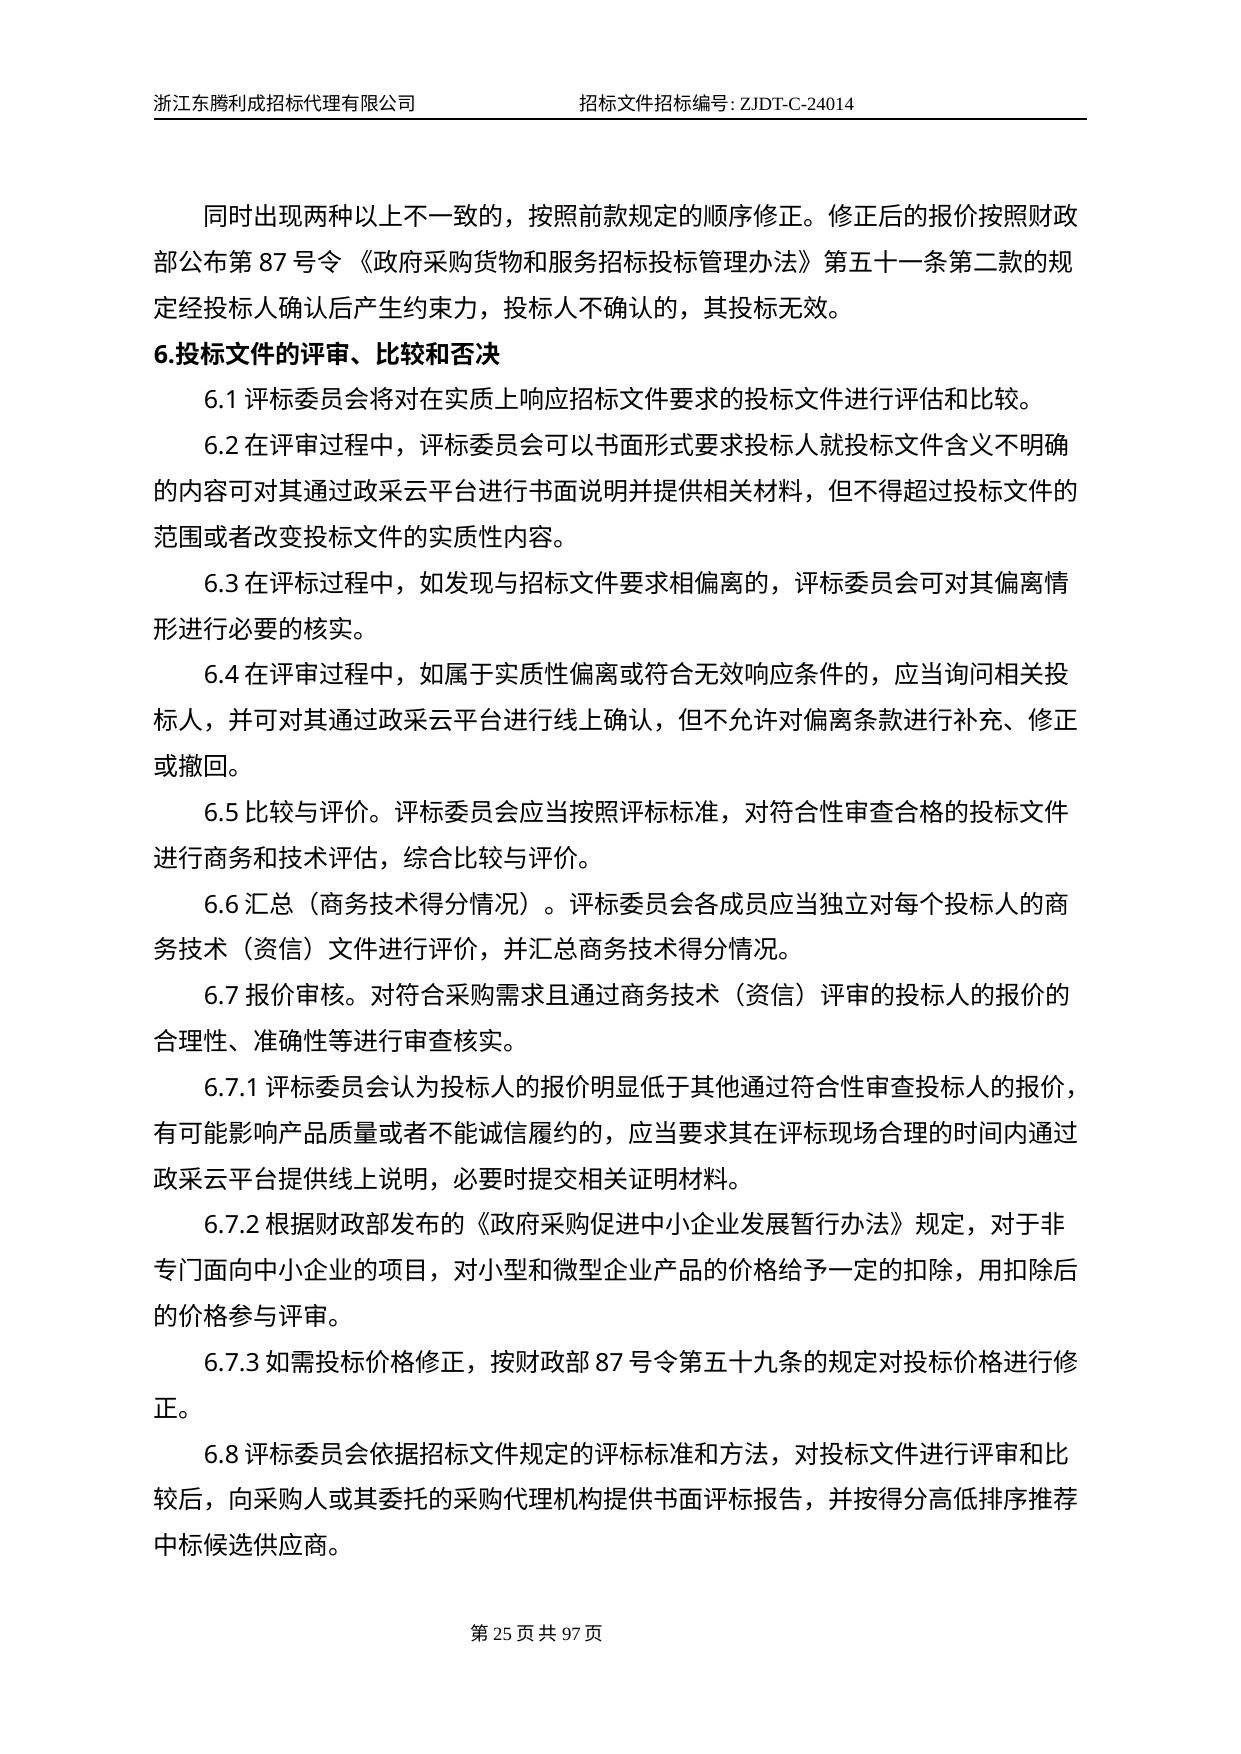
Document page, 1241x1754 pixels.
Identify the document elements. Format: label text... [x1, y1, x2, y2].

text 6.2在评审过程中，评标委员会可以书面形式要求投标人就投标文件含义不明确的内容可对其通过政采云平台进行书面说明并提供相关材料，但不得超过投标文件的范围或者改变投标文件的实质性内容。 [153, 418, 1087, 556]
text 6.7.1评标委员会认为投标人的报价明显低于其他通过符合性审查投标人的报价，有可能影响产品质量或者不能诚信履约的，应当要求其在评标现场合理的时间内通过政采云平台提供线上说明，必要时提交相关证明材料。 [153, 1060, 1087, 1197]
text 同时出现两种以上不一致的，按照前款规定的顺序修正。修正后的报价按照财政部公布第87号令 《政府采购货物和服务招标投标管理办法》第五十一条第二款的规定经投标人确认后产生约束力，投标人不确认的，其投标无效。 [153, 189, 1087, 326]
text 6.3在评标过程中，如发现与招标文件要求相偏离的，评标委员会可对其偏离情形进行必要的核实。 [153, 556, 1087, 647]
text 6.7.3如需投标价格修正，按财政部87号令第五十九条的规定对投标价格进行修正。 [153, 1335, 1087, 1426]
text 6.8评标委员会依据招标文件规定的评标标准和方法，对投标文件进行评审和比较后，向采购人或其委托的采购代理机构提供书面评标报告，并按得分高低排序推荐中标候选供应商。 [153, 1426, 1087, 1564]
text 6.1评标委员会将对在实质上响应招标文件要求的投标文件进行评估和比较。 [153, 372, 1087, 418]
text 6.6汇总（商务技术得分情况）。评标委员会各成员应当独立对每个投标人的商务技术（资信）文件进行评价，并汇总商务技术得分情况。 [153, 876, 1087, 968]
text 6.4在评审过程中，如属于实质性偏离或符合无效响应条件的，应当询问相关投标人，并可对其通过政采云平台进行线上确认，但不允许对偏离条款进行补充、修正或撤回。 [153, 647, 1087, 785]
text 6.投标文件的评审、比较和否决 [153, 326, 1087, 372]
text 6.5比较与评价。评标委员会应当按照评标标准，对符合性审查合格的投标文件进行商务和技术评估，综合比较与评价。 [153, 785, 1087, 876]
text 6.7.2根据财政部发布的《政府采购促进中小企业发展暂行办法》规定，对于非专门面向中小企业的项目，对小型和微型企业产品的价格给予一定的扣除，用扣除后的价格参与评审。 [153, 1197, 1087, 1335]
text 6.7 报价审核。对符合采购需求且通过商务技术（资信）评审的投标人的报价的合理性、准确性等进行审查核实。 [153, 968, 1087, 1060]
